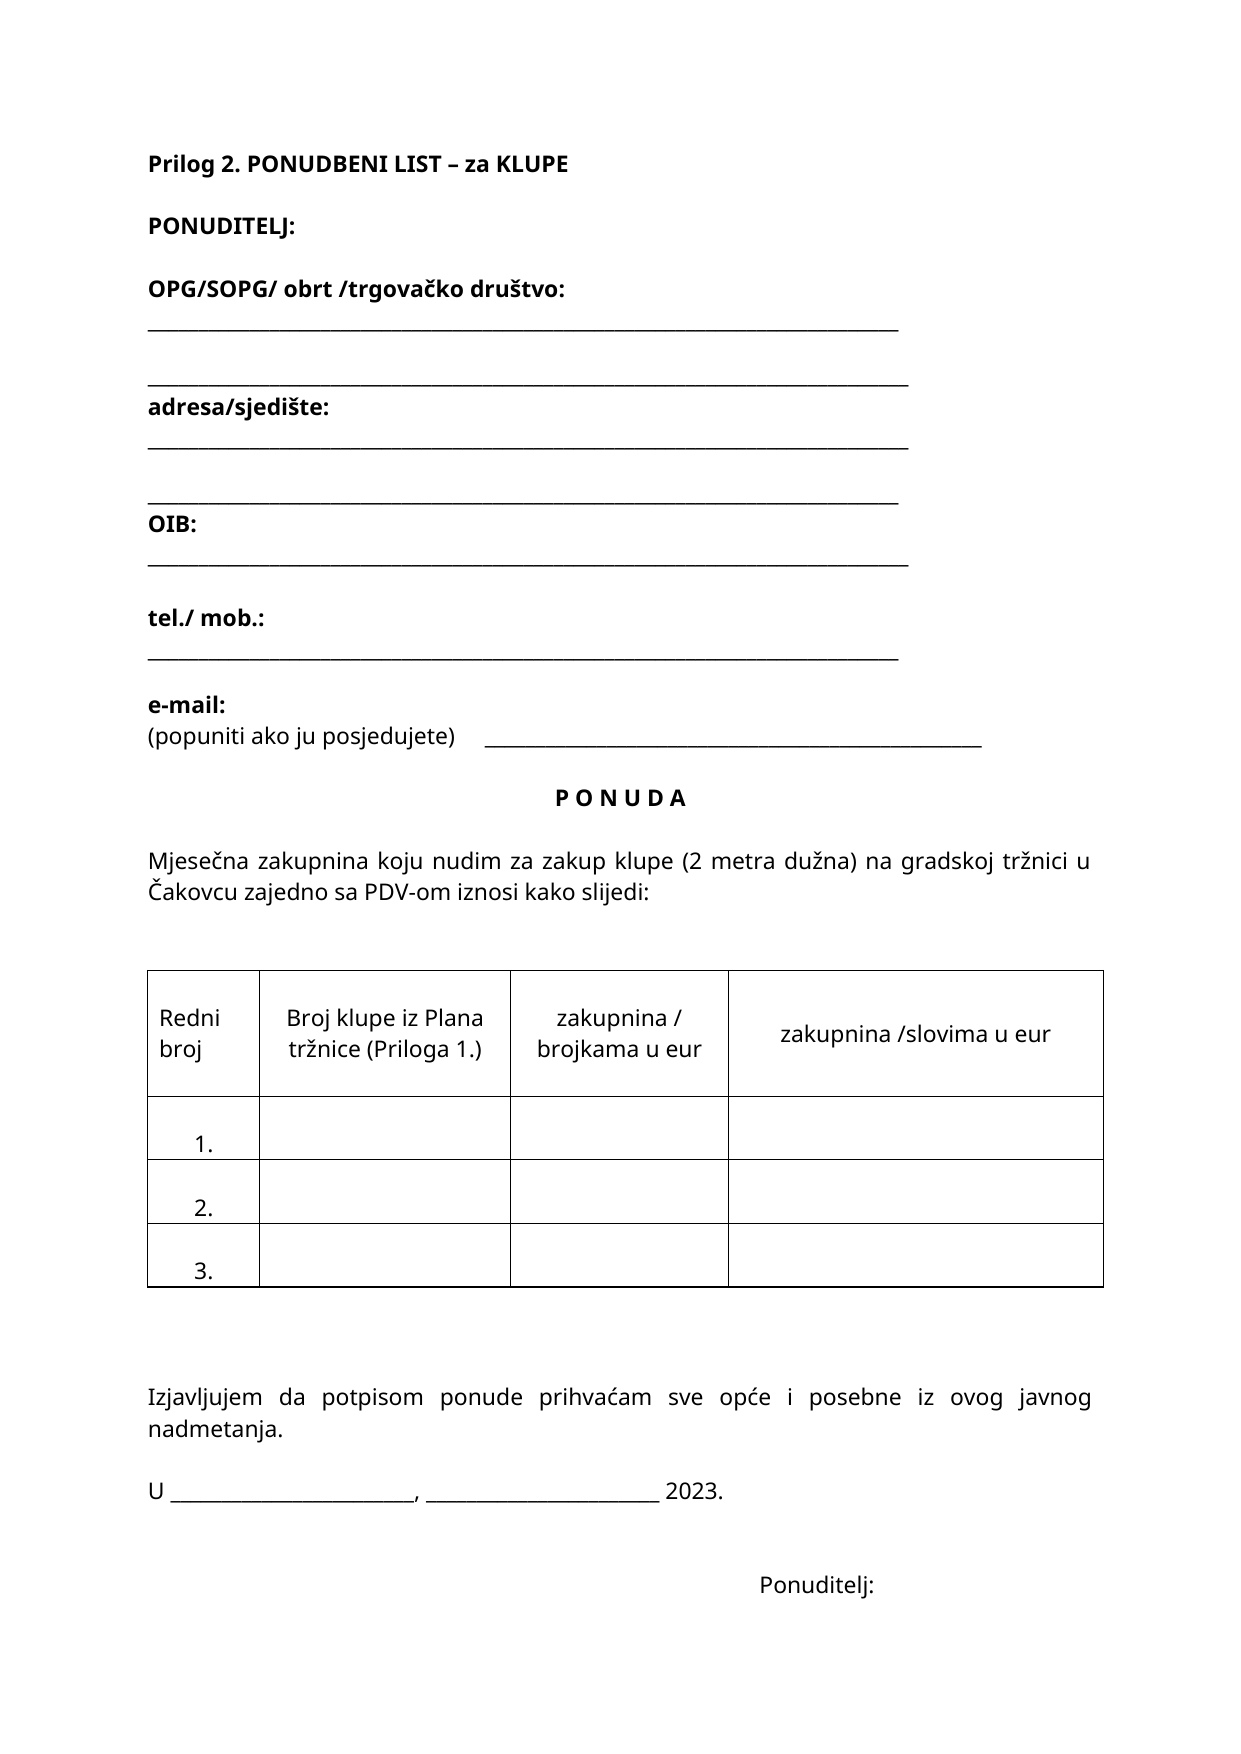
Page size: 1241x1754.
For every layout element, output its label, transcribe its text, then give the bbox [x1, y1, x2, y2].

table_cell [511, 1224, 728, 1286]
table_cell [260, 1224, 510, 1286]
text __________________________________________________________________________ [148, 304, 1093, 335]
text P O N U D A [148, 782, 1093, 813]
text OIB: ___________________________________________________________________________ [148, 508, 1093, 571]
table_cell 2. [148, 1160, 259, 1223]
table_header zakupnina / brojkama u eur [511, 971, 728, 1096]
table_cell [511, 1097, 728, 1159]
table_cell 3. [148, 1224, 259, 1286]
text Prilog 2. PONUDBENI LIST – za KLUPE [148, 148, 1093, 179]
table_cell [729, 1224, 1103, 1286]
table_cell [729, 1097, 1103, 1159]
table_cell [511, 1160, 728, 1223]
text U ________________________, _______________________ 2023. [148, 1475, 1093, 1506]
table_cell [729, 1160, 1103, 1223]
table_cell [260, 1097, 510, 1159]
table_header zakupnina /slovima u eur [729, 971, 1103, 1096]
text (popuniti ako ju posjedujete) _________________________________________________ [148, 720, 1093, 751]
text tel./ mob.: [148, 602, 1093, 633]
text __________________________________________________________________________ [148, 633, 1093, 664]
text OPG/SOPG/ obrt /trgovačko društvo: [148, 273, 1093, 304]
table_header Broj klupe iz Plana tržnice (Priloga 1.) [260, 971, 510, 1096]
text ___________________________________________________________________________ [148, 335, 1093, 390]
table_header Redni broj [148, 971, 259, 1096]
text Izjavljujem da potpisom ponude prihvaćam sve opće i posebne iz ovog javnog nadmetanja. [148, 1381, 1093, 1444]
text Ponuditelj: [148, 1569, 1093, 1600]
text __________________________________________________________________________ [148, 453, 1093, 508]
table_cell [260, 1160, 510, 1223]
table_cell 1. [148, 1097, 259, 1159]
text e-mail: [148, 688, 1093, 720]
text PONUDITELJ: [148, 210, 1093, 241]
text Mjesečna zakupnina koju nudim za zakup klupe (2 metra dužna) na gradskoj tržnici u Čakovcu zajedno sa PDV-om iznosi kako slijedi: [148, 845, 1093, 907]
text adresa/sjedište: ___________________________________________________________________________ [148, 390, 1093, 453]
